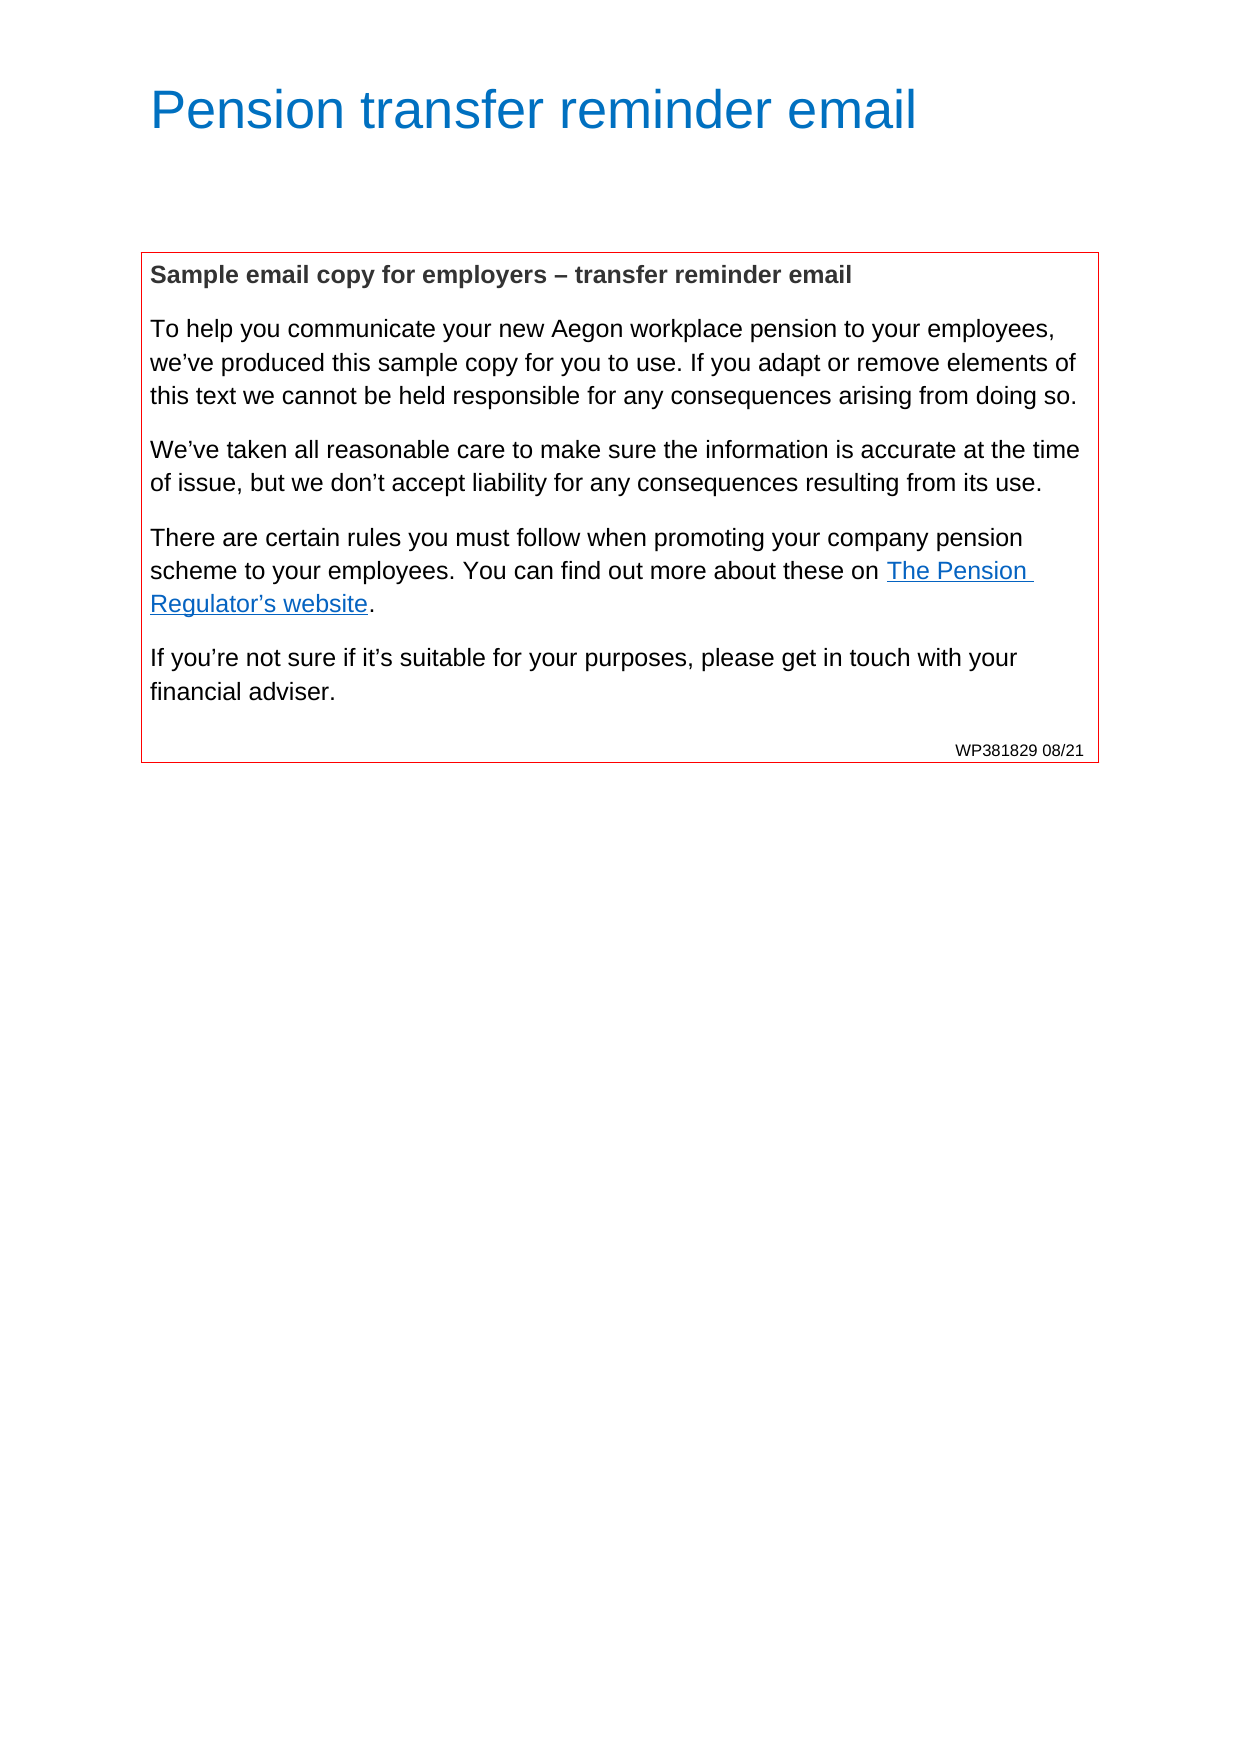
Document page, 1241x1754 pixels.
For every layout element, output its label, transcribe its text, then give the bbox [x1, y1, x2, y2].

text We’ve taken all reasonable care to make sure the information is accurate at the time of issue, but we don’t accept liability for any consequences resulting from its use. [142, 427, 1098, 497]
text There are certain rules you must follow when promoting your company pension scheme to your employees. You can find out more about these on The Pension Regulator’s website. [142, 515, 1098, 618]
text Sample email copy for employers – transfer reminder email [142, 253, 1098, 289]
text WP381829 08/21 [142, 723, 1098, 762]
text Pension transfer reminder email [150, 84, 1090, 140]
text If you’re not sure if it’s suitable for your purposes, please get in touch with your financial adviser. [142, 636, 1098, 705]
text To help you communicate your new Aegon workplace pension to your employees, we’ve produced this sample copy for you to use. If you adapt or remove elements of this text we cannot be held responsible for any consequences arising from doing so. [142, 306, 1098, 409]
